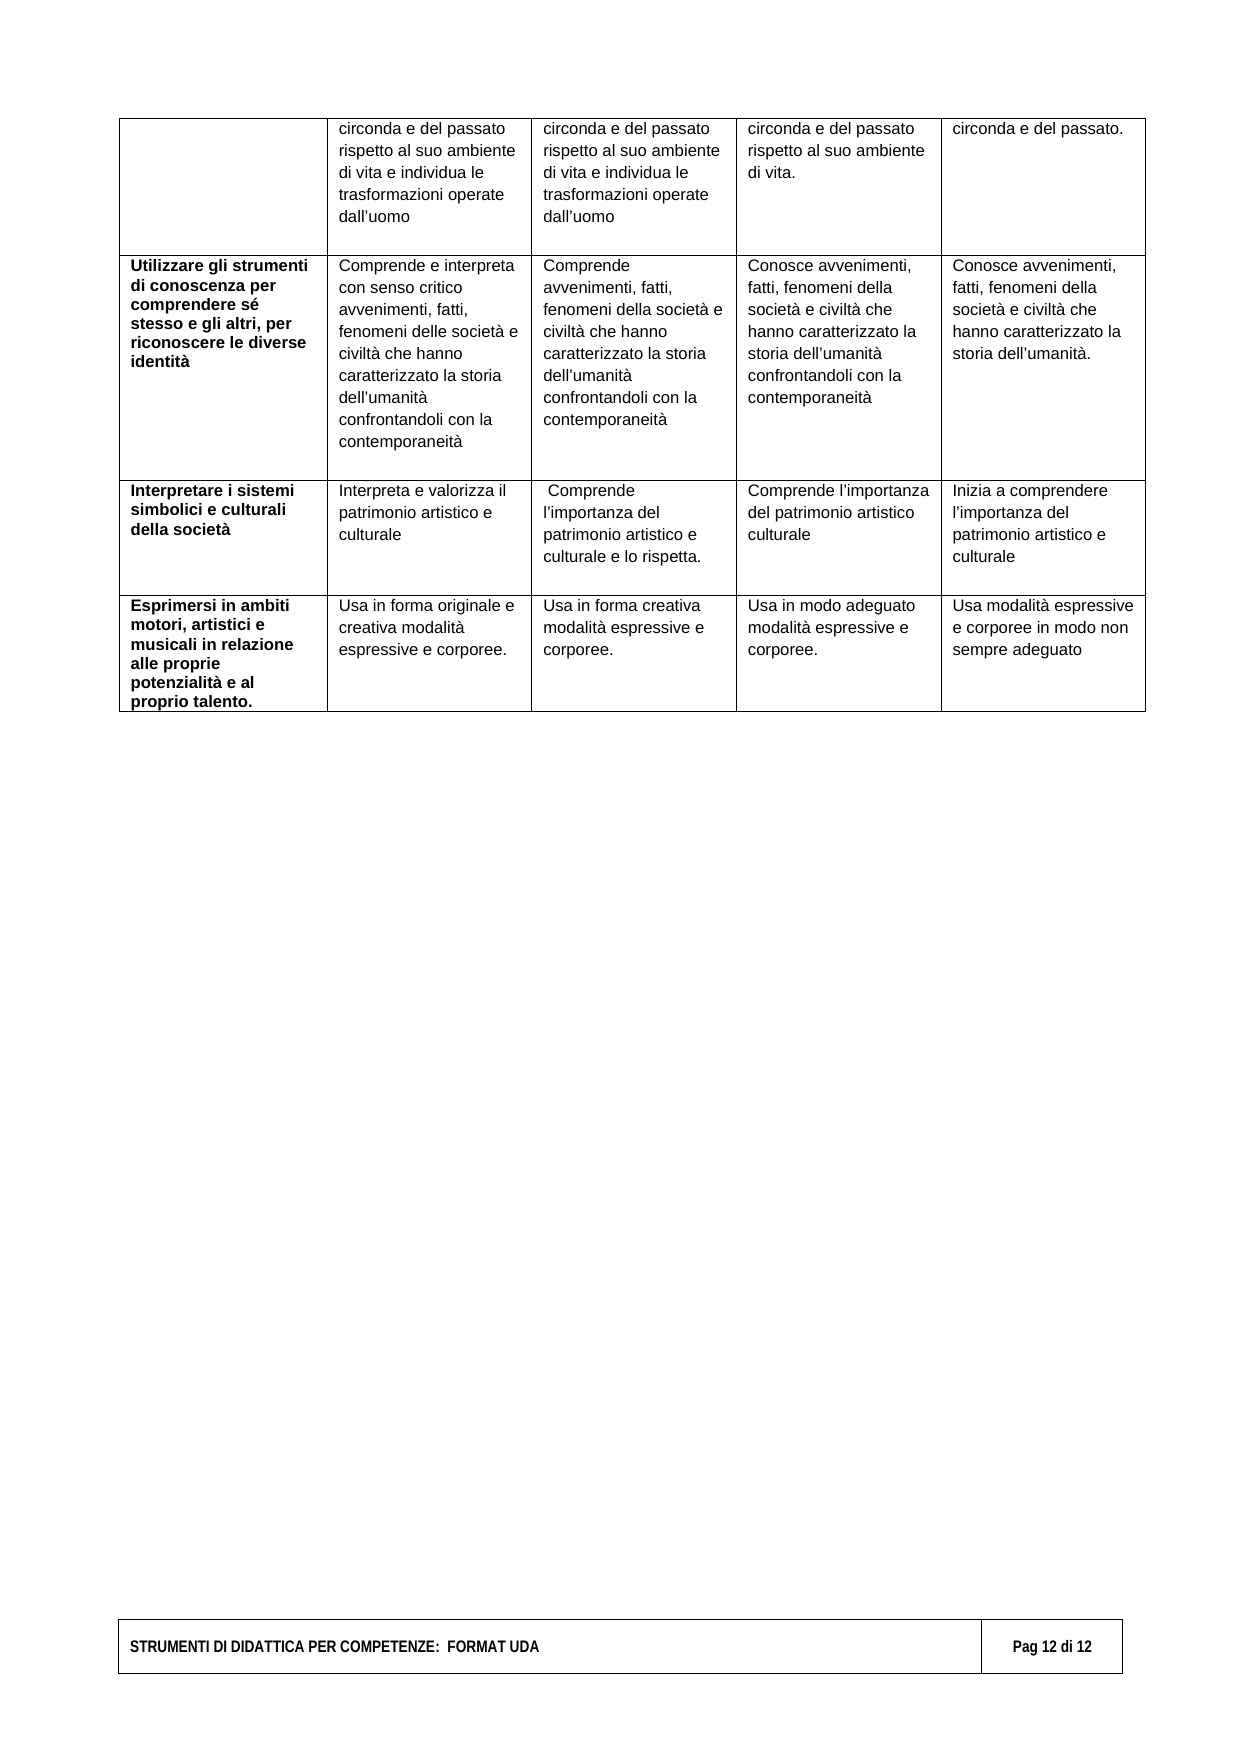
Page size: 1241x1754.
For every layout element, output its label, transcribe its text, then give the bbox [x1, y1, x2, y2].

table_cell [942, 119, 1145, 255]
table_cell Riconosce gli elementi significativi dell’ambiente che lo circonda e del passato rispetto al suo ambiente di vita. [737, 119, 941, 255]
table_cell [120, 119, 327, 255]
table_cell Usa in modo adeguato modalità espressive e corporee. [737, 596, 941, 711]
table_cell Interpreta e valorizza il patrimonio artistico e culturale [328, 481, 531, 595]
table_cell Comprende avvenimenti, fatti, fenomeni della società e civiltà che hanno caratterizzato la storia dell’umanità confrontandoli con la contemporaneità [532, 256, 736, 480]
table_cell Utilizzare gli strumenti di conoscenza per comprendere sé stesso e gli altri, per riconoscere le diverse identità [120, 256, 327, 480]
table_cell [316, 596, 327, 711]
table_cell Usa in forma creativa modalità espressive e corporee. [532, 596, 736, 711]
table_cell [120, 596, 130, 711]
table_cell Usa modalità espressive e corporee in modo non sempre adeguato [942, 596, 1145, 711]
table_cell Inizia a comprendere l’importanza del patrimonio artistico e culturale [942, 481, 1145, 595]
table_cell Comprende l’importanza del patrimonio artistico e culturale e lo rispetta. [532, 481, 736, 595]
table_cell Conosce avvenimenti, fatti, fenomeni della società e civiltà che hanno caratterizzato la storia dell’umanità confrontandoli con la contemporaneità [737, 256, 941, 480]
table_cell Comprende e interpreta con senso critico avvenimenti, fatti, fenomeni delle società e civiltà che hanno caratterizzato la storia dell’umanità confrontandoli con la contemporaneità [328, 256, 531, 480]
table_cell Usa in forma originale e creativa modalità espressive e corporee. [328, 596, 531, 711]
table_cell Interpretare i sistemi simbolici e culturali della società [120, 481, 327, 595]
table_cell Comprende l’importanza del patrimonio artistico culturale [737, 481, 941, 595]
table_cell Conosce avvenimenti, fatti, fenomeni della società e civiltà che hanno caratterizzato la storia dell’umanità. [942, 256, 1145, 480]
